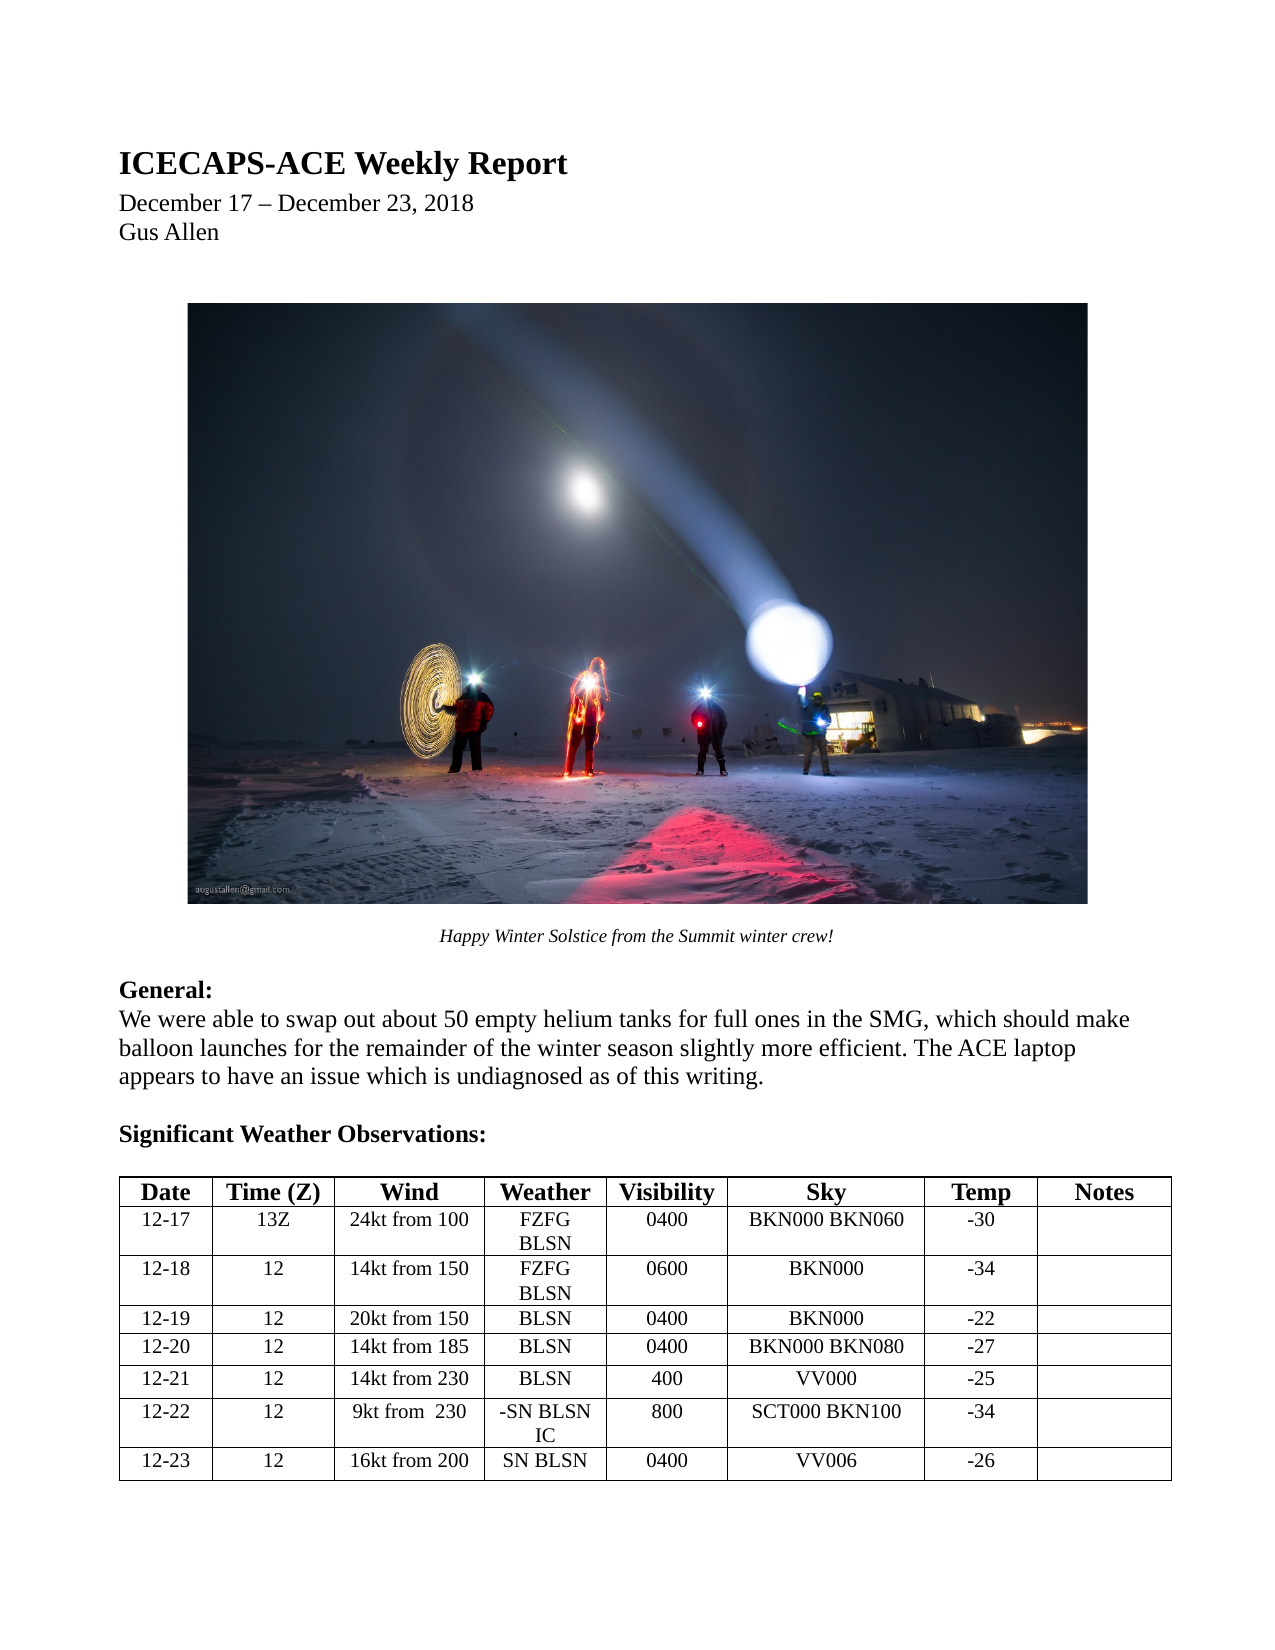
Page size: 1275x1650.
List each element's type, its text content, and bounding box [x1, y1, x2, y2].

text We were able to swap out about 50 empty helium tanks for full ones in the SMG, which should make balloon launches for the remainder of the winter season slightly more efficient. The ACE laptop appears to have an issue which is undiagnosed as of this writing. [118, 1004, 1156, 1090]
table_cell 13Z [213, 1207, 334, 1255]
table_cell 12-22 [120, 1399, 212, 1447]
table_cell 12-23 [120, 1448, 212, 1479]
table_cell [1038, 1334, 1171, 1365]
table_cell FZFG BLSN [485, 1256, 606, 1304]
table_header Weather [485, 1178, 606, 1206]
table_cell [1038, 1207, 1171, 1255]
table_cell BLSN [485, 1334, 606, 1365]
table_cell 20kt from 150 [335, 1306, 484, 1333]
table_cell 0400 [607, 1334, 727, 1365]
table_cell 400 [607, 1366, 727, 1398]
text General: [118, 975, 1156, 1004]
table_cell -SN BLSN IC [485, 1399, 606, 1447]
table_cell BKN000 [728, 1256, 924, 1304]
table_cell 14kt from 230 [335, 1366, 484, 1398]
table_cell 12-18 [120, 1256, 212, 1304]
table_cell 12 [213, 1399, 334, 1447]
table_cell 0400 [607, 1207, 727, 1255]
table_cell 12 [213, 1306, 334, 1333]
table_cell 800 [607, 1399, 727, 1447]
table_cell [1038, 1306, 1171, 1333]
table_cell -25 [925, 1366, 1037, 1398]
table_header Visibility [607, 1178, 727, 1206]
table_header Sky [728, 1178, 924, 1206]
table_cell -22 [925, 1306, 1037, 1333]
table_cell 12 [213, 1366, 334, 1398]
table_cell VV000 [728, 1366, 924, 1398]
table_header Notes [1038, 1178, 1171, 1206]
table_cell SCT000 BKN100 [728, 1399, 924, 1447]
table_cell 24kt from 100 [335, 1207, 484, 1255]
text Gus Allen [118, 217, 1156, 246]
text Significant Weather Observations: [118, 1119, 1156, 1148]
table_header Temp [925, 1178, 1037, 1206]
table_cell [1038, 1366, 1171, 1398]
table_cell FZFG BLSN [485, 1207, 606, 1255]
table_cell VV006 [728, 1448, 924, 1479]
table_cell 0400 [607, 1306, 727, 1333]
table_cell [1038, 1256, 1171, 1304]
text ICECAPS-ACE Weekly Report [118, 143, 1156, 182]
table_cell 12-17 [120, 1207, 212, 1255]
table_cell BLSN [485, 1306, 606, 1333]
table_cell -26 [925, 1448, 1037, 1479]
table_cell -30 [925, 1207, 1037, 1255]
table_cell BKN000 [728, 1306, 924, 1333]
table_header Date [120, 1178, 212, 1206]
table_header Wind [335, 1178, 484, 1206]
table_cell [1038, 1448, 1171, 1479]
table_cell BLSN [485, 1366, 606, 1398]
table_cell -27 [925, 1334, 1037, 1365]
table_cell 12-19 [120, 1306, 212, 1333]
table_cell 16kt from 200 [335, 1448, 484, 1479]
text December 17 – December 23, 2018 [118, 188, 1156, 217]
table_cell 14kt from 185 [335, 1334, 484, 1365]
table_cell 14kt from 150 [335, 1256, 484, 1304]
table_cell -34 [925, 1256, 1037, 1304]
table_cell 0600 [607, 1256, 727, 1304]
table_cell SN BLSN [485, 1448, 606, 1479]
table_cell 12 [213, 1256, 334, 1304]
picture [187, 303, 1088, 904]
text Happy Winter Solstice from the Summit winter crew! [118, 903, 1156, 946]
table_cell BKN000 BKN060 [728, 1207, 924, 1255]
table_cell 0400 [607, 1448, 727, 1479]
table_cell [1038, 1399, 1171, 1447]
table_header Time (Z) [213, 1178, 334, 1206]
table_cell 12 [213, 1334, 334, 1365]
table_cell 9kt from 230 [335, 1399, 484, 1447]
table_cell 12-20 [120, 1334, 212, 1365]
table_cell 12-21 [120, 1366, 212, 1398]
table_cell BKN000 BKN080 [728, 1334, 924, 1365]
table_cell 12 [213, 1448, 334, 1479]
table_cell -34 [925, 1399, 1037, 1447]
